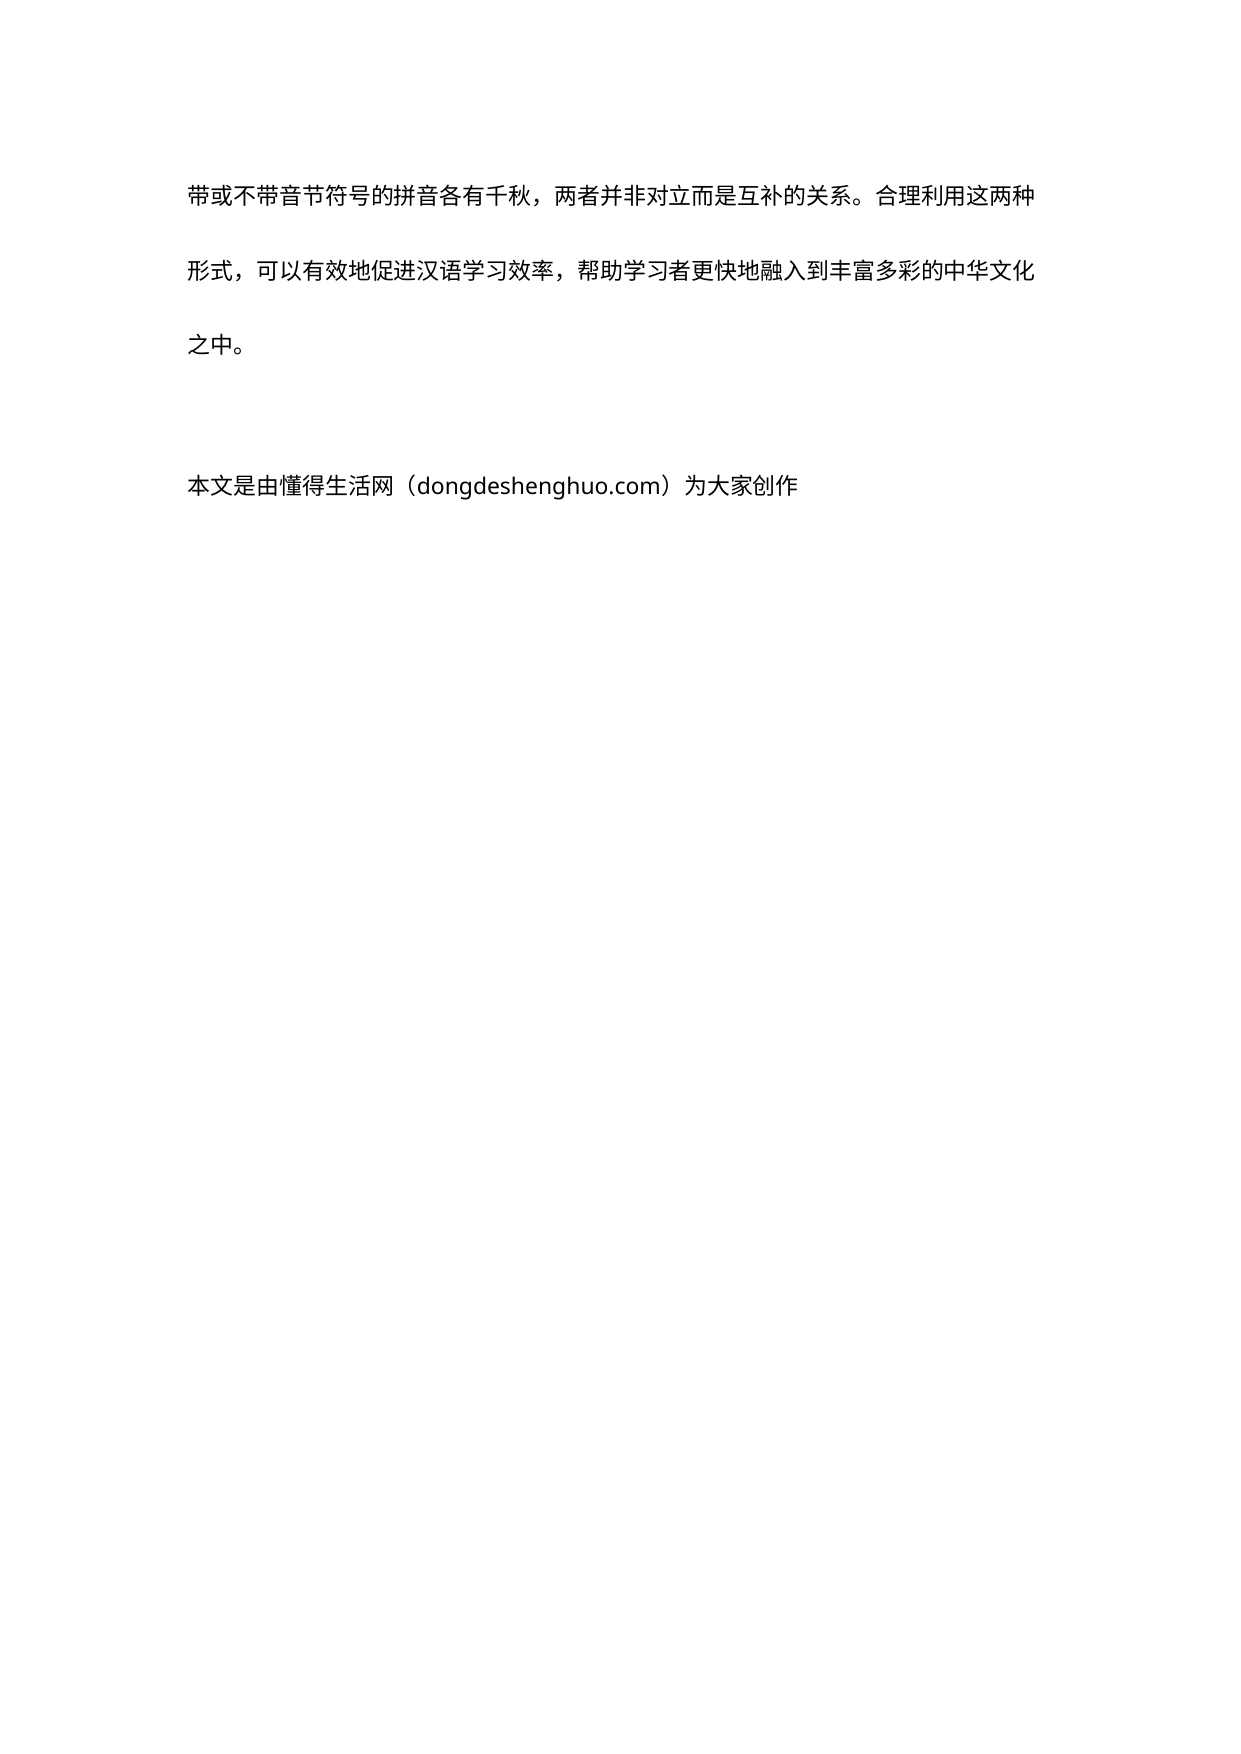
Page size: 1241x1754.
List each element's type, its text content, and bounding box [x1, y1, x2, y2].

text 带或不带音节符号的拼音各有千秋，两者并非对立而是互补的关系。合理利用这两种形式，可以有效地促进汉语学习效率，帮助学习者更快地融入到丰富多彩的中华文化之中。 [187, 162, 1053, 376]
text 本文是由懂得生活网（dongdeshenghuo.com）为大家创作 [187, 452, 1053, 517]
